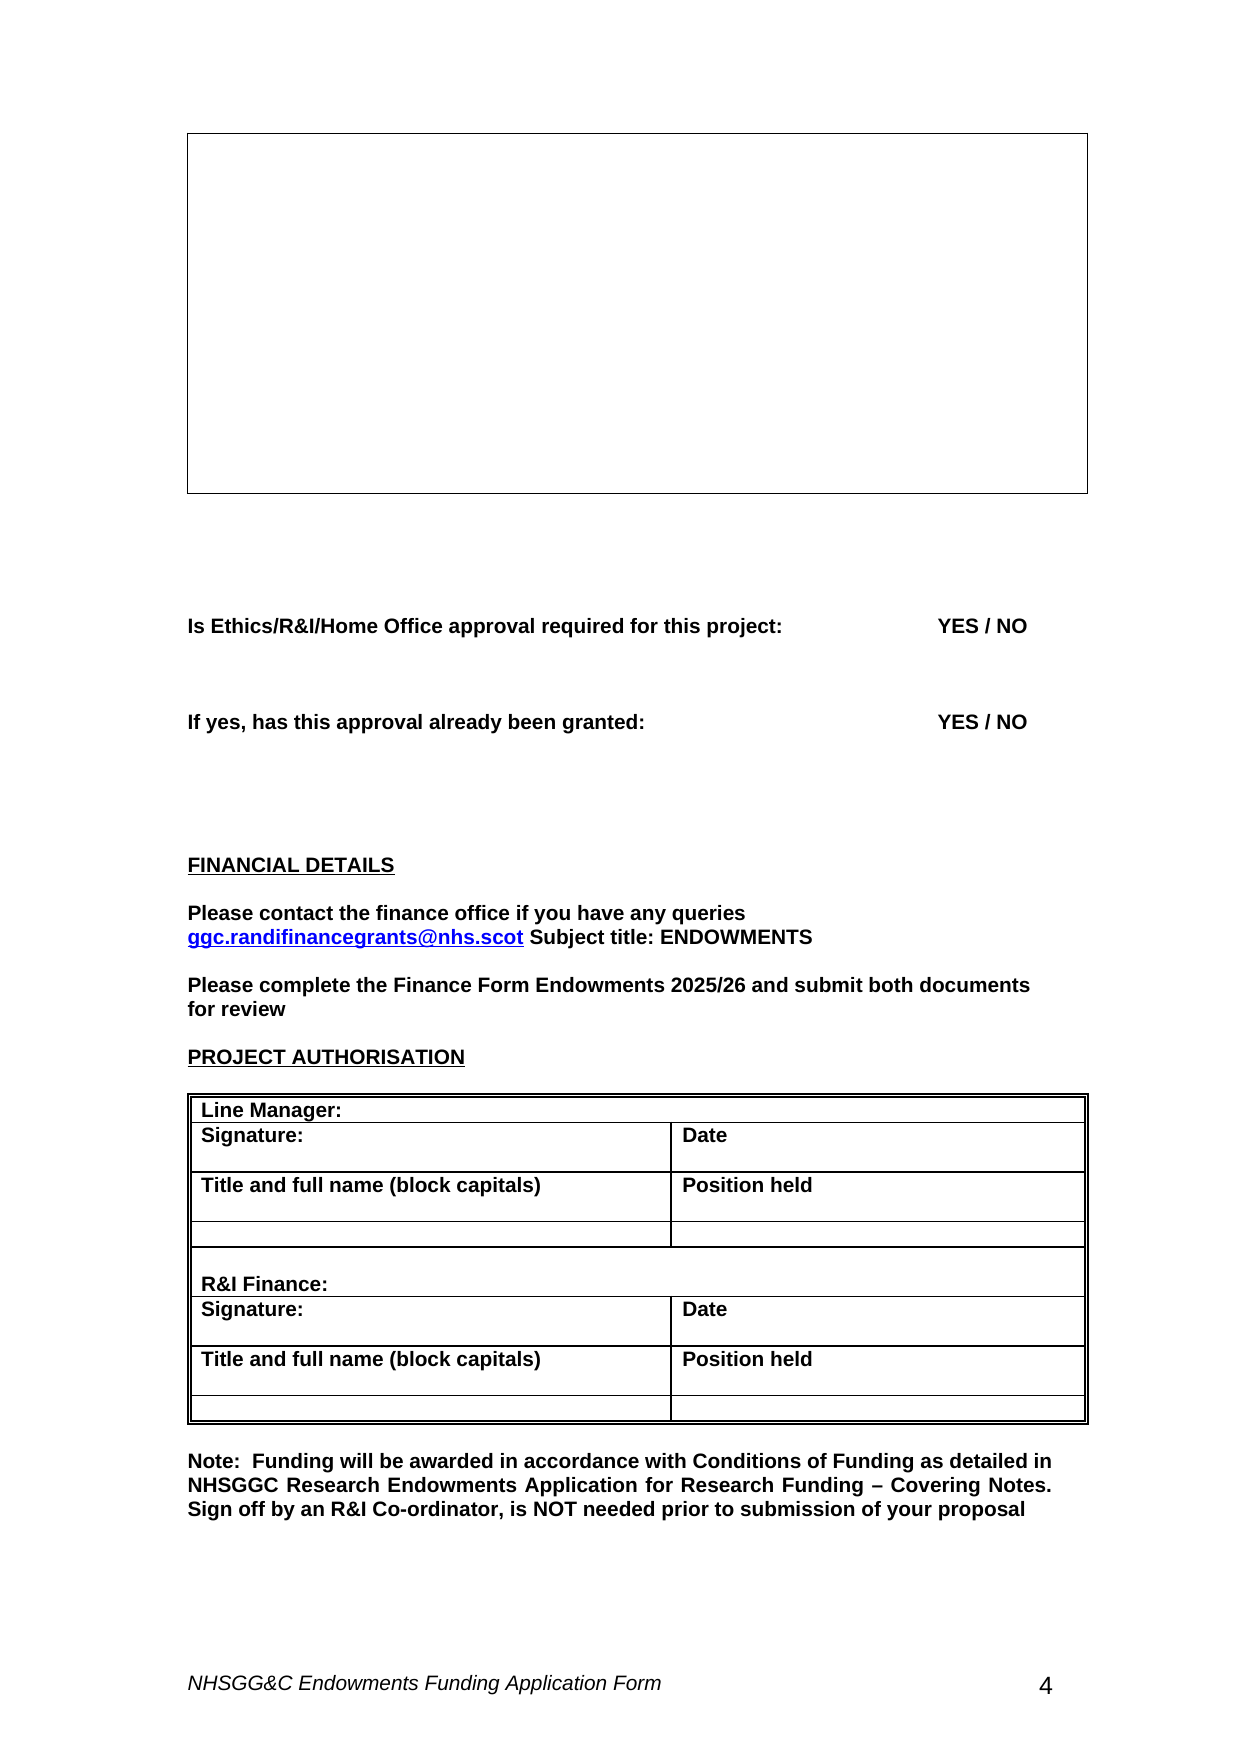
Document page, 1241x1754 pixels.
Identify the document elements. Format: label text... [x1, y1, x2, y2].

text Please contact the finance office if you have any queries ggc.randifinancegrants@nhs.scot Subject title: ENDOWMENTS [187, 901, 1053, 949]
text Is Ethics/R&I/Home Office approval required for this project: YES / NO [187, 614, 1053, 638]
text Please complete the Finance Form Endowments 2025/26 and submit both documents for review [187, 973, 1053, 1021]
text If yes, has this approval already been granted: YES / NO [187, 709, 1053, 733]
table_cell Title and full name (block capitals) [192, 1347, 670, 1394]
table_cell Date [672, 1123, 1084, 1171]
table_cell Title and full name (block capitals) [192, 1173, 670, 1221]
table_cell Signature: [192, 1123, 670, 1171]
table_cell [672, 1222, 1084, 1246]
table_cell Date [672, 1297, 1084, 1345]
table_cell Signature: [192, 1297, 670, 1345]
text PROJECT AUTHORISATION [187, 1045, 1053, 1069]
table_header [188, 134, 1087, 493]
table_cell R&I Finance: [192, 1248, 1084, 1296]
text Note: Funding will be awarded in accordance with Conditions of Funding as detailed in NHSGGC Research Endowments Application for Research Funding – Covering Notes. Sign off by an R&I Co-ordinator, is NOT needed prior to submission of your proposal [187, 1449, 1053, 1521]
table_cell [672, 1396, 1084, 1420]
table_cell Position held [672, 1347, 1084, 1394]
table_cell [192, 1396, 670, 1420]
text FINANCIAL DETAILS [187, 853, 1053, 877]
table_cell Position held [672, 1173, 1084, 1221]
table_header Line Manager: [192, 1098, 1084, 1122]
table_cell [192, 1222, 670, 1246]
